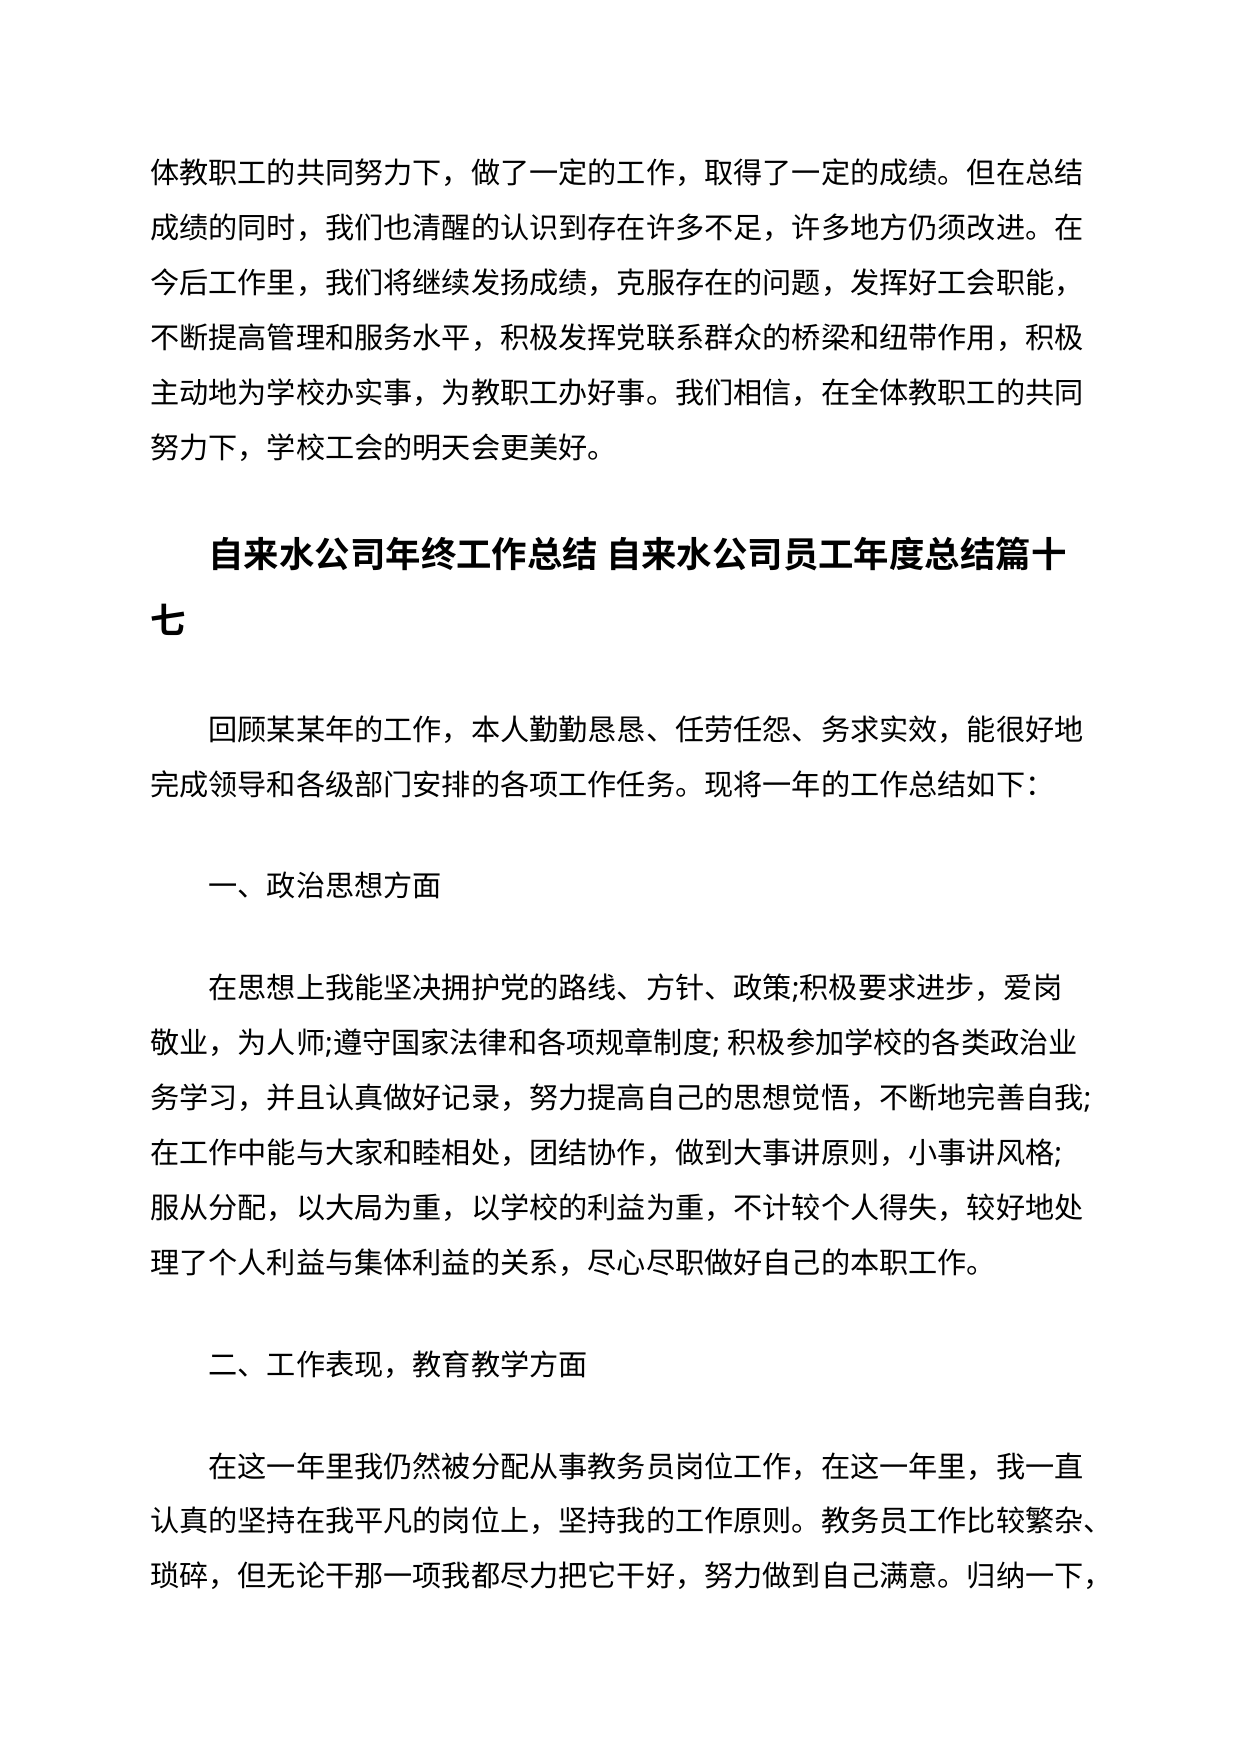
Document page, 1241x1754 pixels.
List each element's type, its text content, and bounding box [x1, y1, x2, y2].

text 回顾某某年的工作，本人勤勤恳恳、任劳任怨、务求实效，能很好地完成领导和各级部门安排的各项工作任务。现将一年的工作总结如下： [150, 706, 1090, 803]
text 一、政治思想方面 [150, 863, 1090, 905]
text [150, 150, 1090, 467]
text 在思想上我能坚决拥护党的路线、方针、政策;积极要求进步，爱岗敬业，为人师;遵守国家法律和各项规章制度; 积极参加学校的各类政治业务学习，并且认真做好记录，努力提高自己的思想觉悟，不断地完善自我;在工作中能与大家和睦相处，团结协作，做到大事讲原则，小事讲风格;服从分配，以大局为重，以学校的利益为重，不计较个人得失，较好地处理了个人利益与集体利益的关系，尽心尽职做好自己的本职工作。 [150, 965, 1090, 1282]
text 自来水公司年终工作总结 自来水公司员工年度总结篇十七 [150, 526, 1090, 644]
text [150, 1443, 1090, 1595]
text 二、工作表现，教育教学方面 [150, 1341, 1090, 1384]
